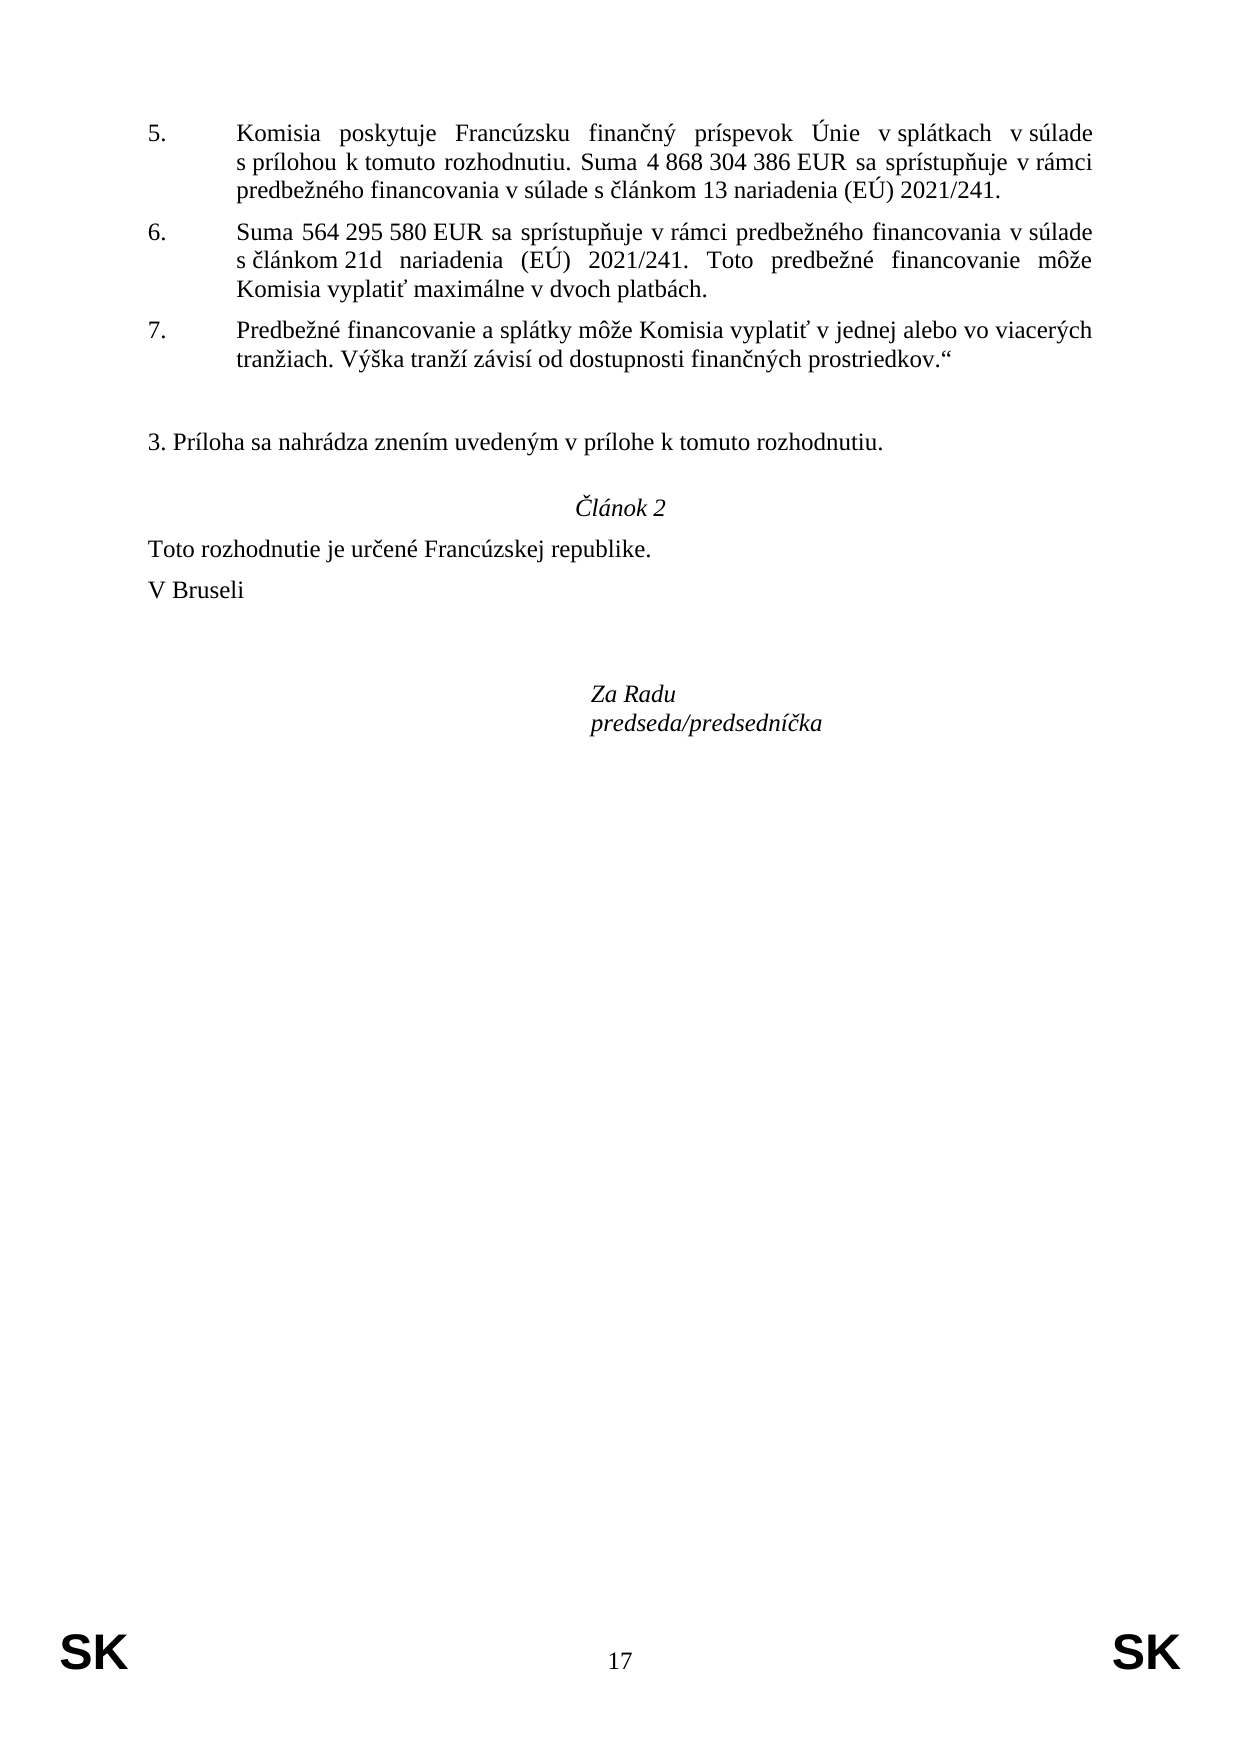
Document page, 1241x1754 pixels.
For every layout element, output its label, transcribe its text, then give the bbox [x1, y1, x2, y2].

text V Bruseli [148, 576, 1093, 604]
text Toto rozhodnutie je určené Francúzskej republike. [148, 534, 1093, 563]
text 5. Komisia poskytuje Francúzsku finančný príspevok Únie v splátkach v súlade s prílohou k tomuto rozhodnutiu. Suma 4 868 304 386 EUR sa sprístupňuje v rámci predbežného financovania v súlade s článkom 13 nariadenia (EÚ) 2021/241. [148, 118, 1093, 204]
text Článok 2 [148, 493, 1093, 522]
text 6. Suma 564 295 580 EUR sa sprístupňuje v rámci predbežného financovania v súlade s článkom 21d nariadenia (EÚ) 2021/241. Toto predbežné financovanie môže Komisia vyplatiť maximálne v dvoch platbách. [148, 217, 1093, 303]
text predseda/predsedníčka [148, 708, 1093, 737]
text 3. Príloha sa nahrádza znením uvedeným v prílohe k tomuto rozhodnutiu. [148, 427, 1093, 456]
text 7. Predbežné financovanie a splátky môže Komisia vyplatiť v jednej alebo vo viacerých tranžiach. Výška tranží závisí od dostupnosti finančných prostriedkov.“ [148, 316, 1093, 373]
text Za Radu [148, 679, 1093, 708]
